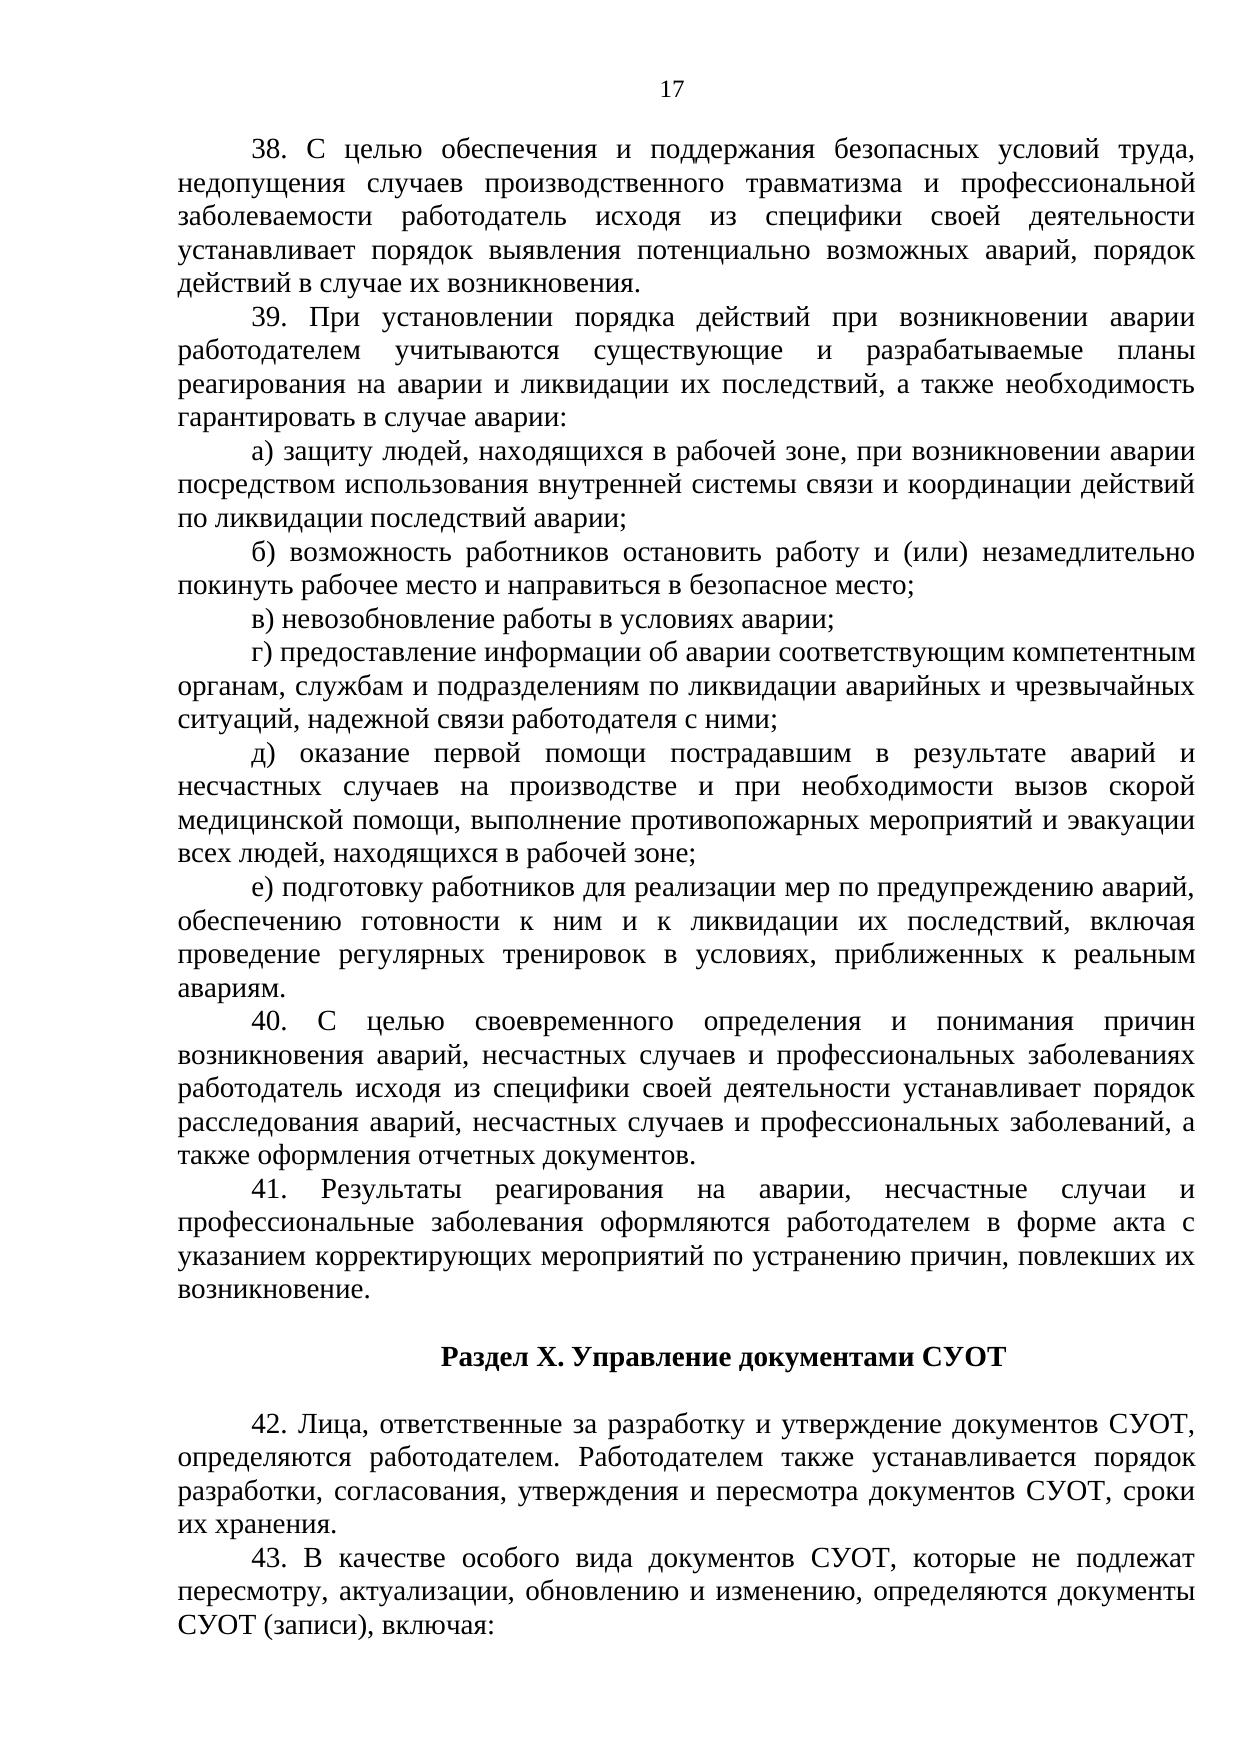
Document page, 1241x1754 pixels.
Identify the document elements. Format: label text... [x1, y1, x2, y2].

text 43. В качестве особого вида документов СУОТ, которые не подлежат пересмотру, актуализации, обновлению и изменению, определяются документы СУОТ (записи), включая: [177, 1540, 1196, 1641]
text 40. С целью своевременного определения и понимания причин возникновения аварий, несчастных случаев и профессиональных заболеваниях работодатель исходя из специфики своей деятельности устанавливает порядок расследования аварий, несчастных случаев и профессиональных заболеваний, а также оформления отчетных документов. [177, 1003, 1196, 1171]
text 41. Результаты реагирования на аварии, несчастные случаи и профессиональные заболевания оформляются работодателем в форме акта с указанием корректирующих мероприятий по устранению причин, повлекших их возникновение. [177, 1171, 1196, 1305]
text 42. Лица, ответственные за разработку и утверждение документов СУОТ, определяются работодателем. Работодателем также устанавливается порядок разработки, согласования, утверждения и пересмотра документов СУОТ, сроки их хранения. [177, 1406, 1196, 1540]
text Раздел Х. Управление документами СУОТ [177, 1339, 1196, 1372]
text б) возможность работников остановить работу и (или) незамедлительно покинуть рабочее место и направиться в безопасное место; [177, 534, 1196, 601]
text 39. При установлении порядка действий при возникновении аварии работодателем учитываются существующие и разрабатываемые планы реагирования на аварии и ликвидации их последствий, а также необходимость гарантировать в случае аварии: [177, 299, 1196, 433]
text г) предоставление информации об аварии соответствующим компетентным органам, службам и подразделениям по ликвидации аварийных и чрезвычайных ситуаций, надежной связи работодателя с ними; [177, 634, 1196, 735]
text е) подготовку работников для реализации мер по предупреждению аварий, обеспечению готовности к ним и к ликвидации их последствий, включая проведение регулярных тренировок в условиях, приближенных к реальным авариям. [177, 869, 1196, 1003]
text в) невозобновление работы в условиях аварии; [177, 601, 1196, 634]
text д) оказание первой помощи пострадавшим в результате аварий и несчастных случаев на производстве и при необходимости вызов скорой медицинской помощи, выполнение противопожарных мероприятий и эвакуации всех людей, находящихся в рабочей зоне; [177, 735, 1196, 869]
text а) защиту людей, находящихся в рабочей зоне, при возникновении аварии посредством использования внутренней системы связи и координации действий по ликвидации последствий аварии; [177, 433, 1196, 534]
text 38. С целью обеспечения и поддержания безопасных условий труда, недопущения случаев производственного травматизма и профессиональной заболеваемости работодатель исходя из специфики своей деятельности устанавливает порядок выявления потенциально возможных аварий, порядок действий в случае их возникновения. [177, 131, 1196, 299]
